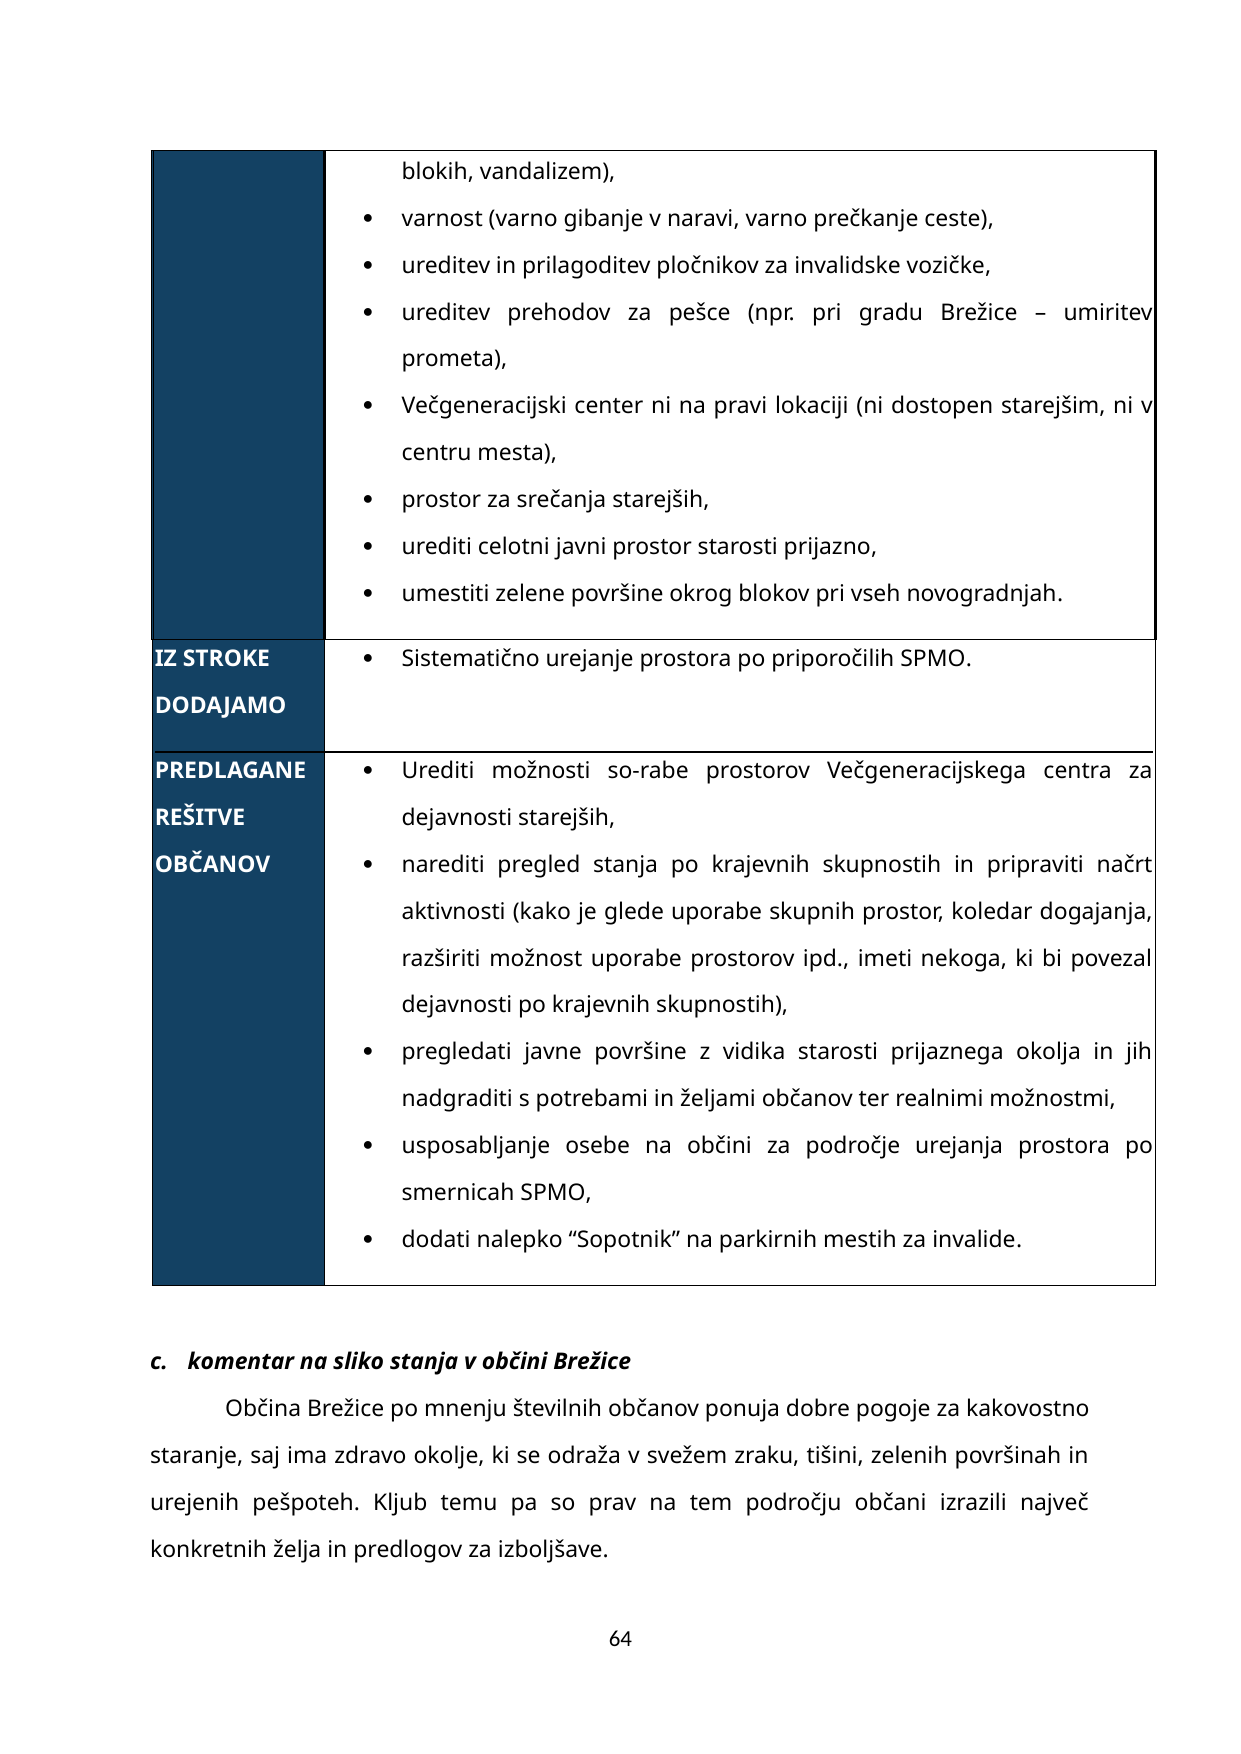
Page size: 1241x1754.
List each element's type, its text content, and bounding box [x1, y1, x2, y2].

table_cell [154, 151, 323, 639]
text Občina Brežice po mnenju številnih občanov ponuja dobre pogoje za kakovostno staranje, saj ima zdravo okolje, ki se odraža v svežem zraku, tišini, zelenih površinah in urejenih pešpoteh. Kljub temu pa so prav na tem področju občani izrazili največ konkretnih želja in predlogov za izboljšave. [150, 1392, 1090, 1564]
list komentar na sliko stanja v občini Brežice [150, 1345, 1090, 1376]
table_cell Urediti možnosti so-rabe prostorov Večgeneracijskega centra za dejavnosti starejših, narediti pregled stanja po krajevnih skupnostih in pripraviti načrt aktivnosti (kako je glede uporabe skupnih prostor, koledar dogajanja, razširiti možnost uporabe prostorov ipd., imeti nekoga, ki bi povezal dejavnosti po krajevnih skupnostih), pregledati javne površine z vidika starosti prijaznega okolja in jih nadgraditi s potrebami in željami občanov ter realnimi možnostmi, usposabljanje osebe na občini za področje urejanja prostora po smernicah SPMO, dodati nalepko “Sopotnik” na parkirnih mestih za invalide. [325, 751, 1155, 1285]
table_cell IZ STROKE DODAJAMO [153, 640, 324, 751]
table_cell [326, 151, 1154, 639]
table_cell Sistematično urejanje prostora po priporočilih SPMO. [325, 640, 1155, 751]
table_cell PREDLAGANE REŠITVE OBČANOV [153, 751, 324, 1285]
